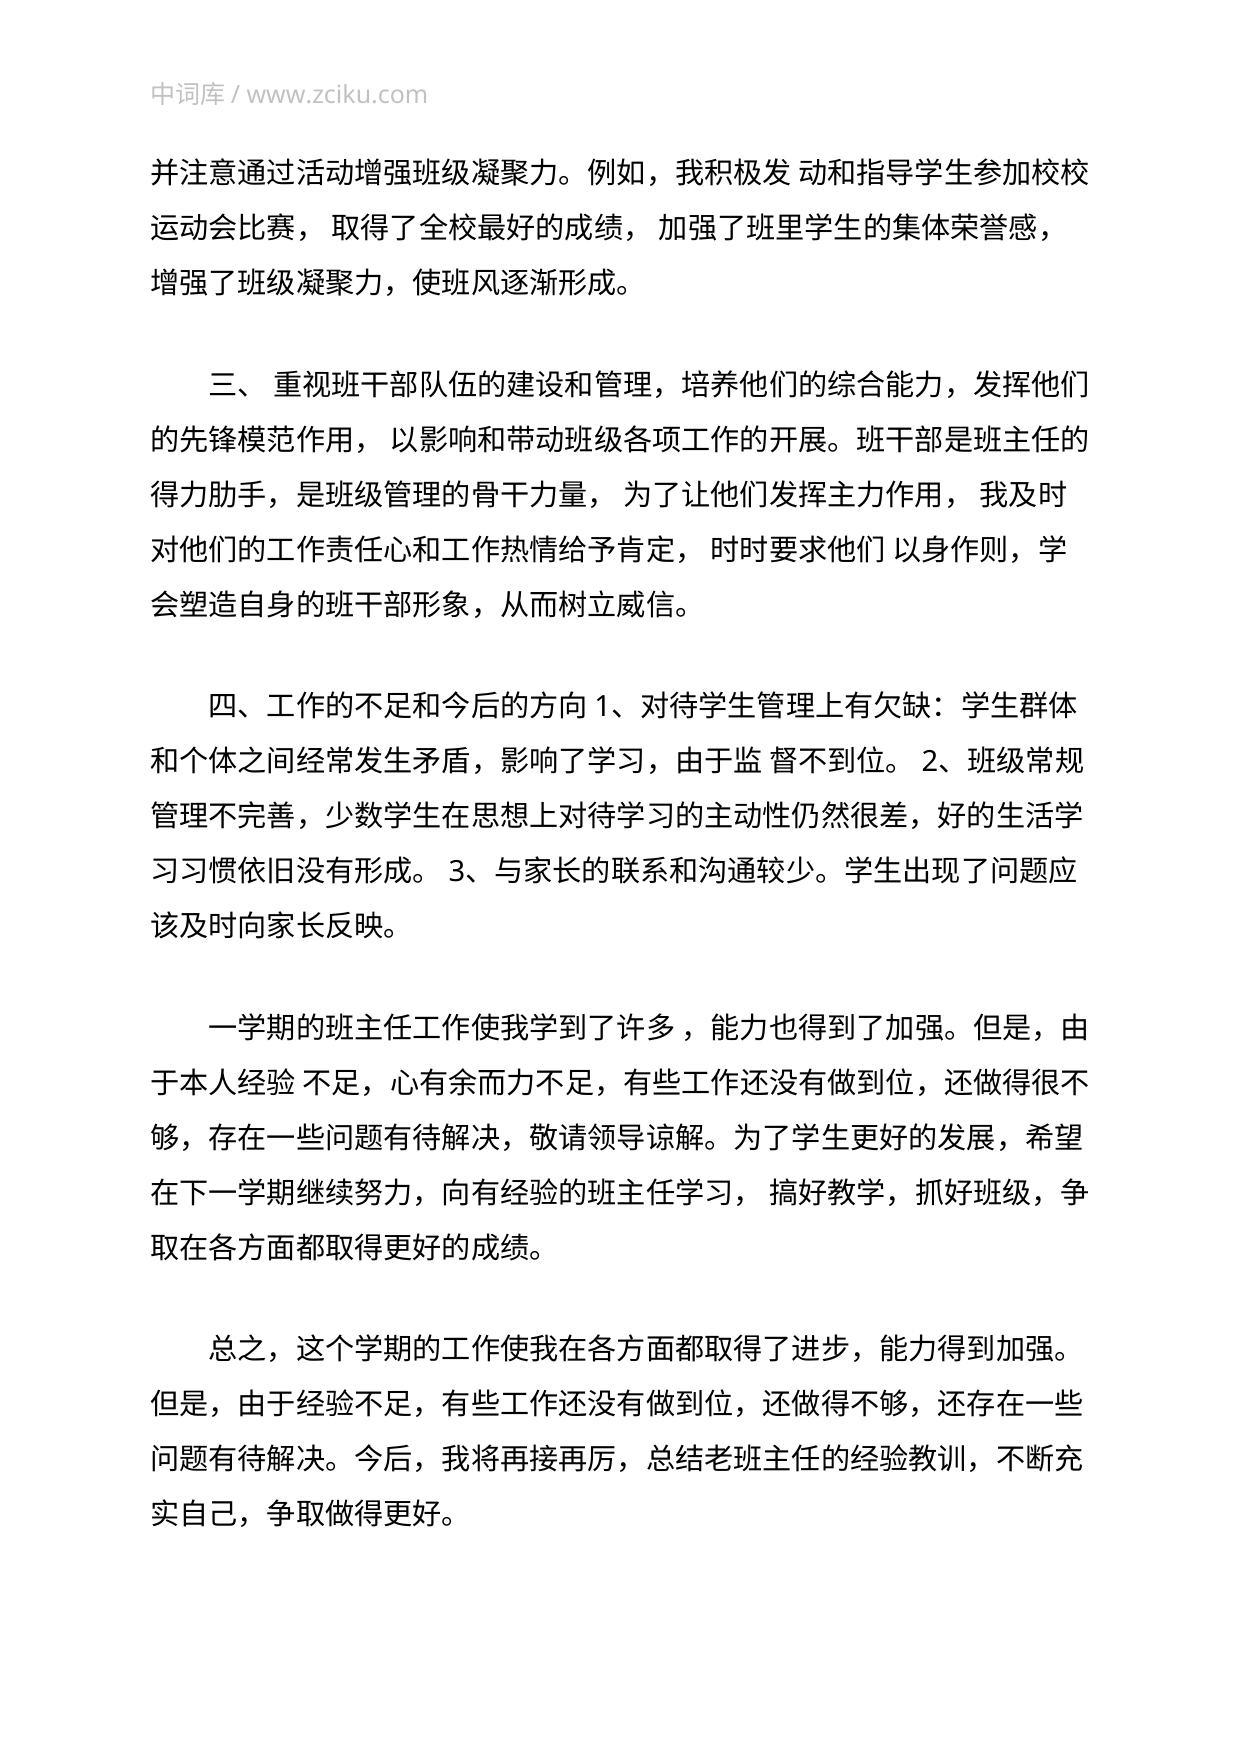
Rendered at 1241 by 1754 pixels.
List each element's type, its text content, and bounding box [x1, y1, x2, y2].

text 四、工作的不足和今后的方向 1、对待学生管理上有欠缺：学生群体和个体之间经常发生矛盾，影响了学习，由于监 督不到位。 2、班级常规管理不完善，少数学生在思想上对待学习的主动性仍然很差，好的生活学 习习惯依旧没有形成。 3、与家长的联系和沟通较少。学生出现了问题应该及时向家长反映。 [150, 683, 1090, 945]
text 三、 重视班干部队伍的建设和管理，培养他们的综合能力，发挥他们的先锋模范作用， 以影响和带动班级各项工作的开展。班干部是班主任的得力肋手，是班级管理的骨干力量， 为了让他们发挥主力作用， 我及时对他们的工作责任心和工作热情给予肯定， 时时要求他们 以身作则，学会塑造自身的班干部形象，从而树立威信。 [150, 362, 1090, 623]
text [150, 150, 1090, 302]
text 总之，这个学期的工作使我在各方面都取得了进步，能力得到加强。但是，由于经验不足，有些工作还没有做到位，还做得不够，还存在一些问题有待解决。今后，我将再接再厉，总结老班主任的经验教训，不断充实自己，争取做得更好。 [150, 1326, 1090, 1533]
text 一学期的班主任工作使我学到了许多 ，能力也得到了加强。但是，由于本人经验 不足，心有余而力不足，有些工作还没有做到位，还做得很不够，存在一些问题有待解决，敬请领导谅解。为了学生更好的发展，希望在下一学期继续努力，向有经验的班主任学习， 搞好教学，抓好班级，争取在各方面都取得更好的成绩。 [150, 1004, 1090, 1266]
